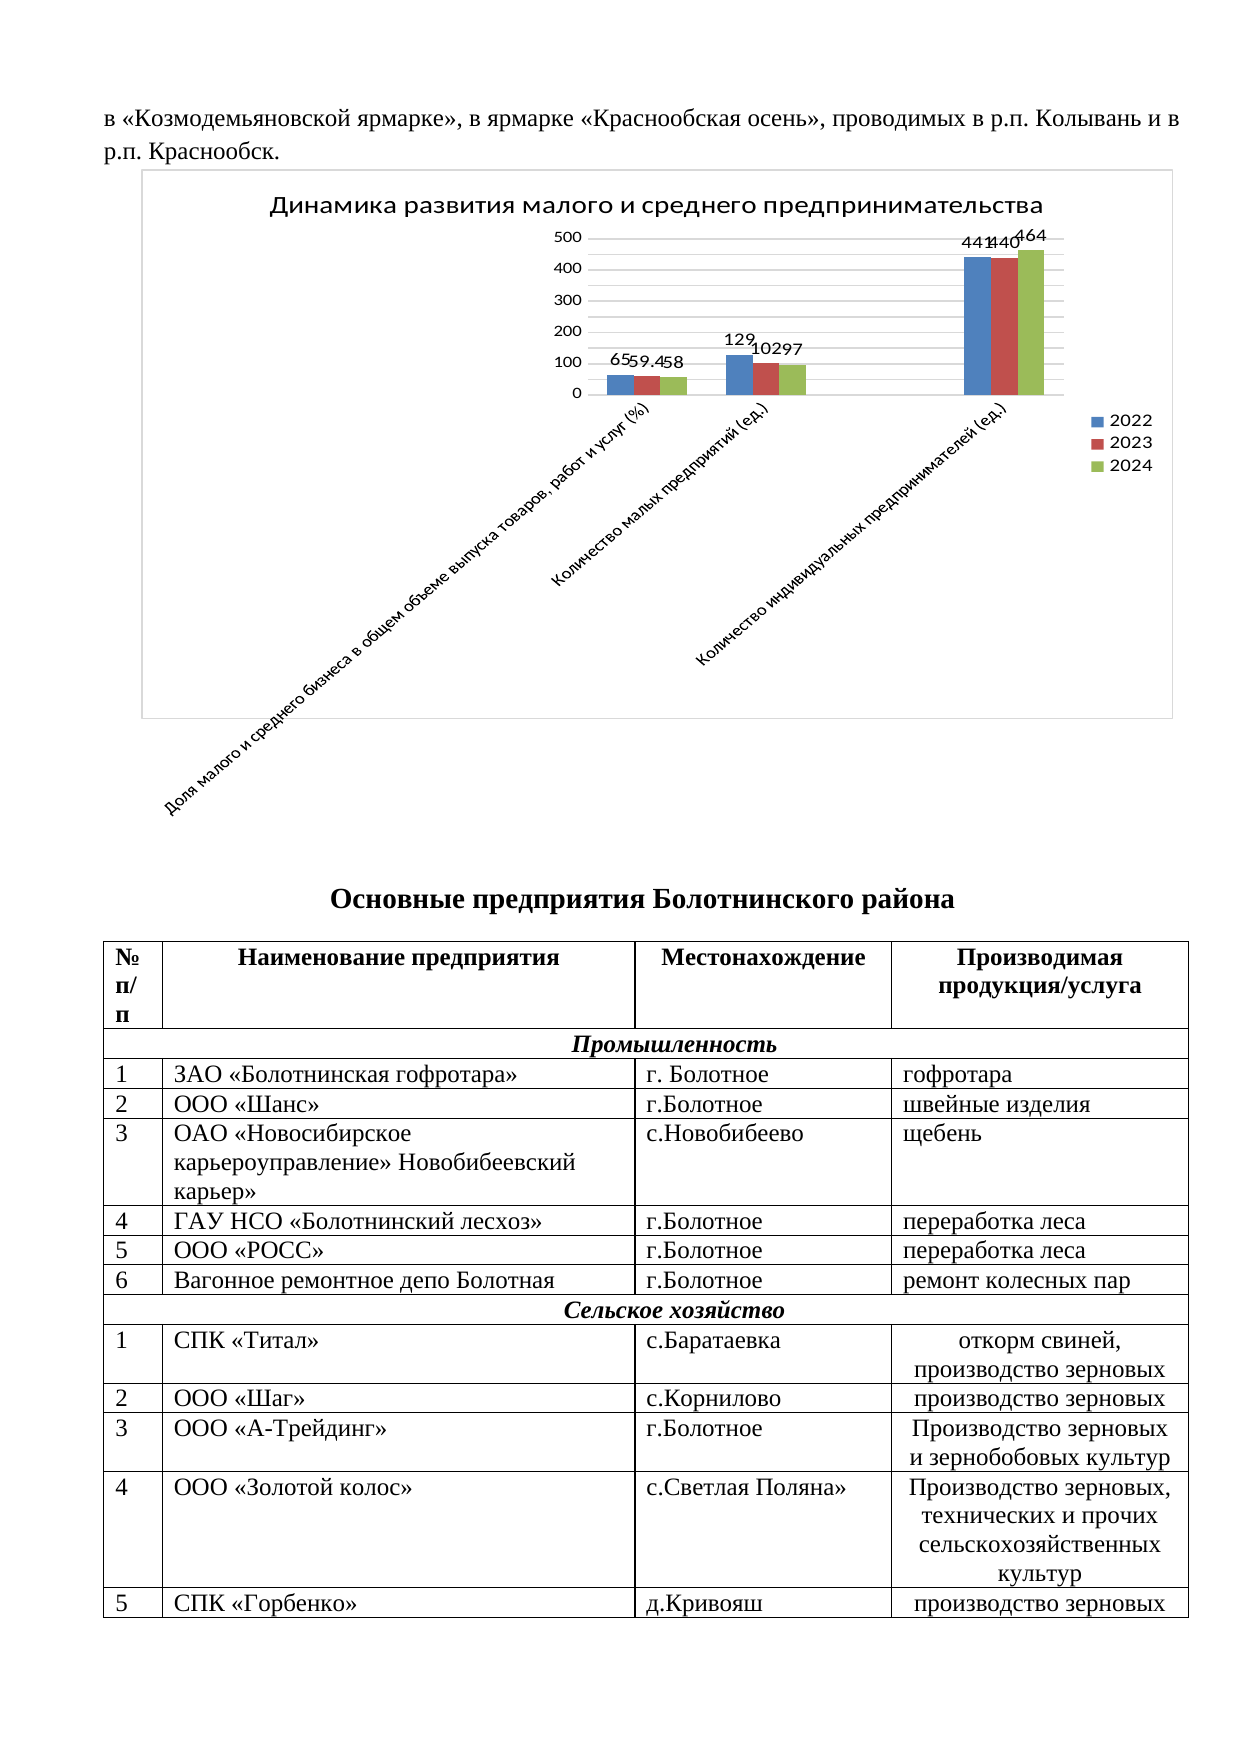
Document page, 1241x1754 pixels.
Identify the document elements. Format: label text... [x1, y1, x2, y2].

table_cell СПК «Горбенко» [163, 1588, 634, 1617]
table_cell ООО «РОСС» [163, 1236, 634, 1264]
table_cell 6 [104, 1265, 162, 1294]
table_cell 5 [104, 1588, 162, 1617]
table_cell откорм свиней, производство зерновых [892, 1325, 1188, 1382]
table_cell ремонт колесных пар [892, 1265, 1188, 1294]
table_cell швейные изделия [892, 1089, 1188, 1117]
table_cell производство зерновых [892, 1384, 1188, 1412]
table_cell 1 [104, 1059, 162, 1088]
table_cell 3 [104, 1119, 162, 1205]
table_cell гофротара [892, 1059, 1188, 1088]
table_cell ОАО «Новосибирское карьероуправление» Новобибеевский карьер» [163, 1119, 634, 1205]
table_cell Производство зерновых и зернобобовых культур [892, 1413, 1188, 1471]
table_cell переработка леса [892, 1236, 1188, 1264]
table_cell переработка леса [892, 1206, 1188, 1234]
table_cell с.Баратаевка [636, 1325, 891, 1382]
table_cell г. Болотное [636, 1059, 891, 1088]
table_header № п/п [104, 942, 162, 1028]
text Основные предприятия Болотнинского района [103, 881, 1181, 915]
table_cell с.Светлая Поляна» [636, 1472, 891, 1587]
table_cell г.Болотное [636, 1236, 891, 1264]
table_cell ООО «А-Трейдинг» [163, 1413, 634, 1471]
table_cell ООО «Шаг» [163, 1384, 634, 1412]
table_cell с.Новобибеево [636, 1119, 891, 1205]
table_cell г.Болотное [636, 1206, 891, 1234]
table_cell 5 [104, 1236, 162, 1264]
table_cell СПК «Титал» [163, 1325, 634, 1382]
table_header Местонахождение [636, 942, 891, 1028]
table_cell щебень [892, 1119, 1188, 1205]
table_cell 4 [104, 1206, 162, 1234]
table_cell г.Болотное [636, 1089, 891, 1117]
table_cell 2 [104, 1089, 162, 1117]
table_header Производимая продукция/услуга [892, 942, 1188, 1028]
table_cell ООО «Шанс» [163, 1089, 634, 1117]
table_cell 2 [104, 1384, 162, 1412]
table_cell 3 [104, 1413, 162, 1471]
table_cell Промышленность [104, 1029, 1188, 1058]
table_cell 4 [104, 1472, 162, 1587]
table_cell г.Болотное [636, 1265, 891, 1294]
table_cell ЗАО «Болотнинская гофротара» [163, 1059, 634, 1088]
table_cell ГАУ НСО «Болотнинский лесхоз» [163, 1206, 634, 1234]
table_cell Производство зерновых, технических и прочих сельскохозяйственных культур [892, 1472, 1188, 1587]
table_cell Вагонное ремонтное депо Болотная [163, 1265, 634, 1294]
table_cell 1 [104, 1325, 162, 1382]
table_cell ООО «Золотой колос» [163, 1472, 634, 1587]
table_cell производство зерновых [892, 1588, 1188, 1617]
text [103, 103, 1181, 165]
table_cell г.Болотное [636, 1413, 891, 1471]
table_cell Сельское хозяйство [104, 1295, 1188, 1324]
table_cell с.Корнилово [636, 1384, 891, 1412]
table_header Наименование предприятия [163, 942, 634, 1028]
table_cell д.Кривояш [636, 1588, 891, 1617]
